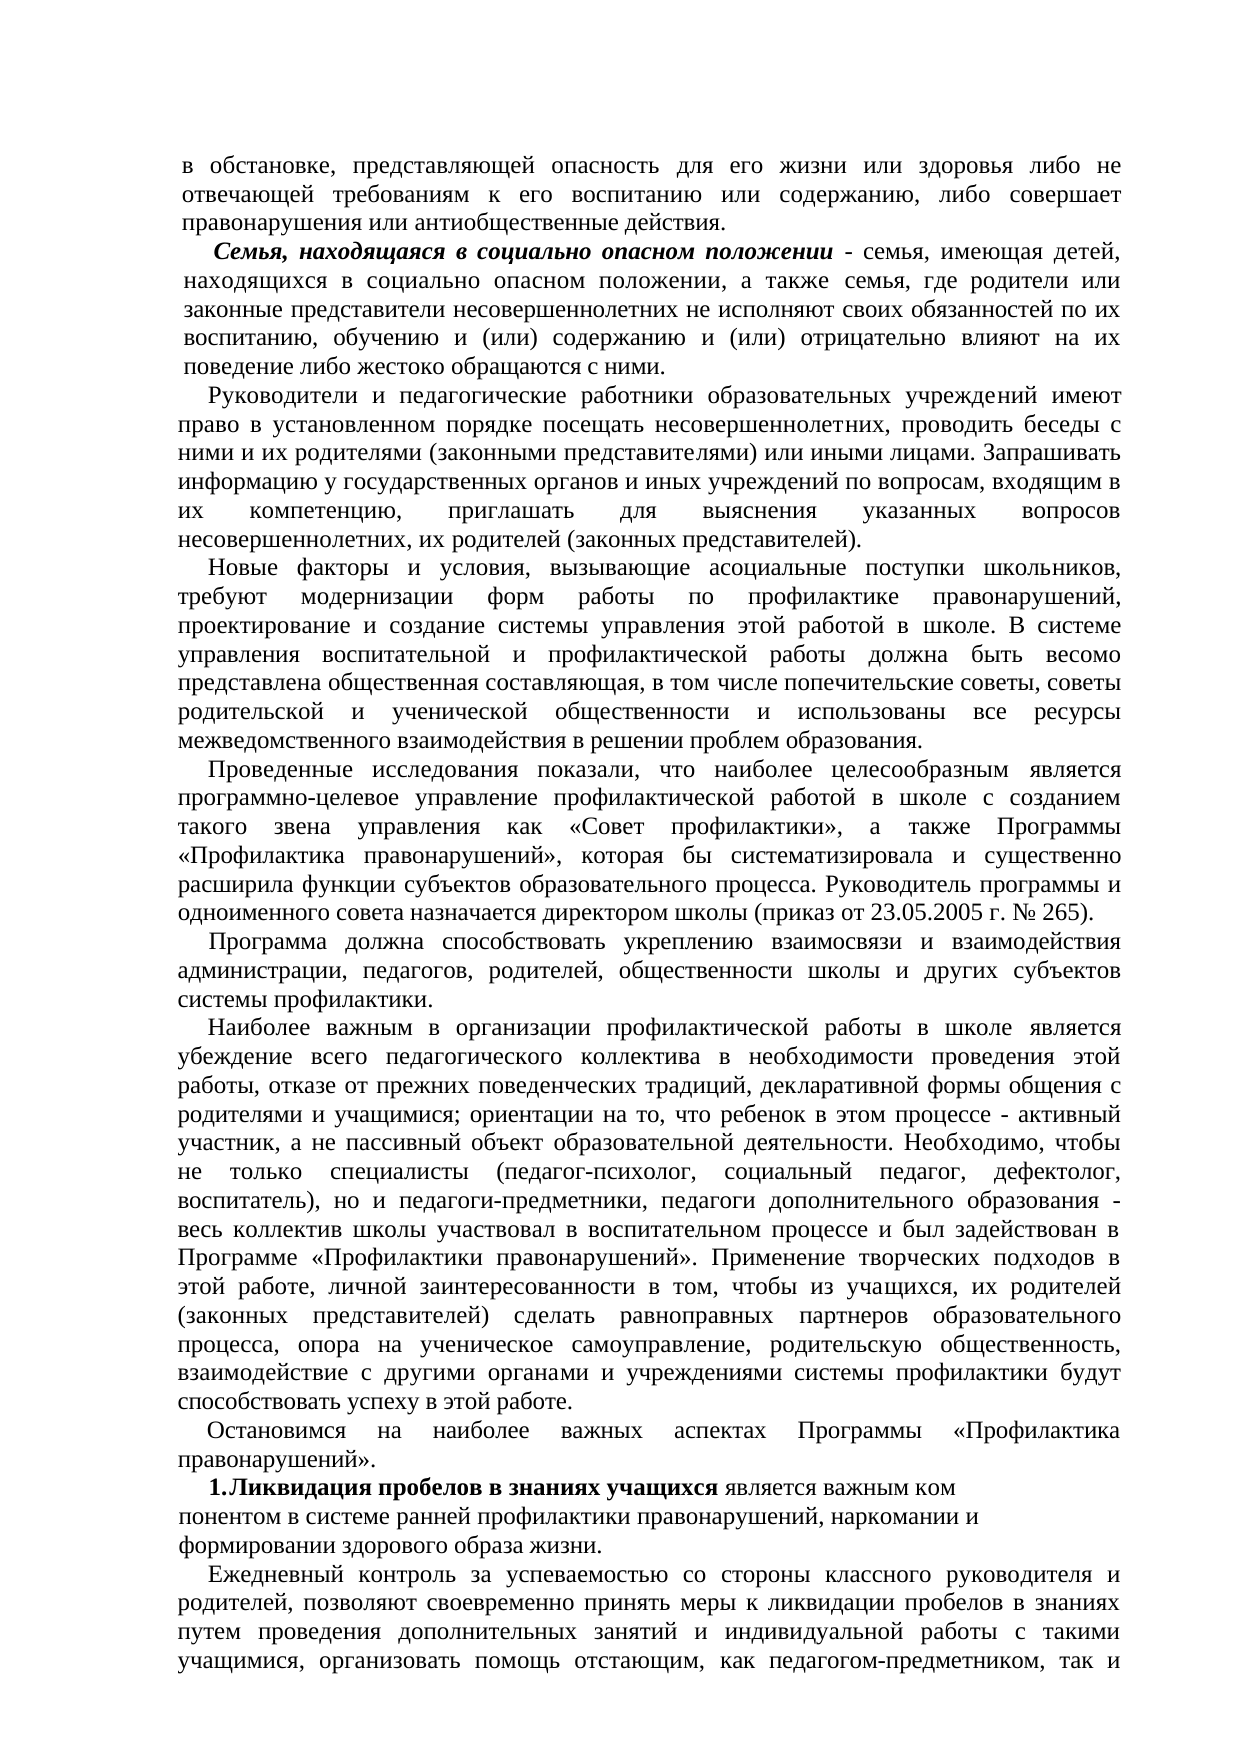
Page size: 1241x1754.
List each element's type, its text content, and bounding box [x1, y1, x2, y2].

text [182, 150, 1122, 236]
text Проведенные исследования показали, что наиболее целесообразным является программно-целевое управление профилактической работой в школе с созданием такого звена управления как «Совет профилактики», а также Программы «Профилактика правонарушений», которая бы систематизировала и существенно расширила функции субъектов образовательного процесса. Руководитель программы и одноименного совета назначается директором школы (приказ от 23.05.2005 г. № 265). [178, 754, 1121, 926]
text Новые факторы и условия, вызывающие асоциальные поступки школьников, требуют модернизации форм работы по профилактике правонарушений, проектирование и создание системы управления этой работой в школе. В системе управления воспитательной и профилактической работы должна быть весомо представлена общественная составляющая, в том числе попечительские советы, советы родительской и ученической общественности и использованы все ресурсы межведомственного взаимодействия в решении проблем образования. [178, 552, 1121, 754]
text 1. Ликвидация пробелов в знаниях учащихся является важным ком понентом в системе ранней профилактики правонарушений, наркомании и формировании здорового образа жизни. [178, 1472, 1122, 1559]
text Программа должна способствовать укреплению взаимосвязи и взаимодействия администрации, педагогов, родителей, общественности школы и других субъектов системы профилактики. [177, 926, 1121, 1012]
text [177, 1559, 1120, 1674]
text Наиболее важным в организации профилактической работы в школе является убеждение всего педагогического коллектива в необходимости проведения этой работы, отказе от прежних поведенческих традиций, декларативной формы общения с родителями и учащимися; ориентации на то, что ребенок в этом процессе - активный участник, а не пассивный объект образовательной деятельности. Необходимо, чтобы не только специалисты (педагог-психолог, социальный педагог, дефектолог, воспитатель), но и педагоги-предметники, педагоги дополнительного образования - весь коллектив школы участвовал в воспитательном процессе и был задействован в Программе «Профилактики правонарушений». Применение творческих подходов в этой работе, личной заинтересованности в том, чтобы из учащихся, их родителей (законных представителей) сделать равноправных партнеров образовательного процесса, опора на ученическое самоуправление, родительскую общественность, взаимодействие с другими органами и учреждениями системы профилактики будут способствовать успеху в этой работе. [177, 1012, 1121, 1415]
text Руководители и педагогические работники образовательных учреждений имеют право в установленном порядке посещать несовершеннолетних, проводить беседы с ними и их родителями (законными представителями) или иными лицами. Запрашивать информацию у государственных органов и иных учреждений по вопросам, входящим в их компетенцию, приглашать для выяснения указанных вопросов несовершеннолетних, их родителей (законных представителей). [178, 380, 1122, 552]
text Остановимся на наиболее важных аспектах Программы «Профилактика правонарушений». [178, 1415, 1120, 1472]
text Семья, находящаяся в социально опасном положении - семья, имеющая детей, находящихся в социально опасном положении, а также семья, где родители или законные представители несовершеннолетних не исполняют своих обязанностей по их воспитанию, обучению и (или) содержанию и (или) отрицательно влияют на их поведение либо жестоко обращаются с ними. [183, 236, 1121, 380]
